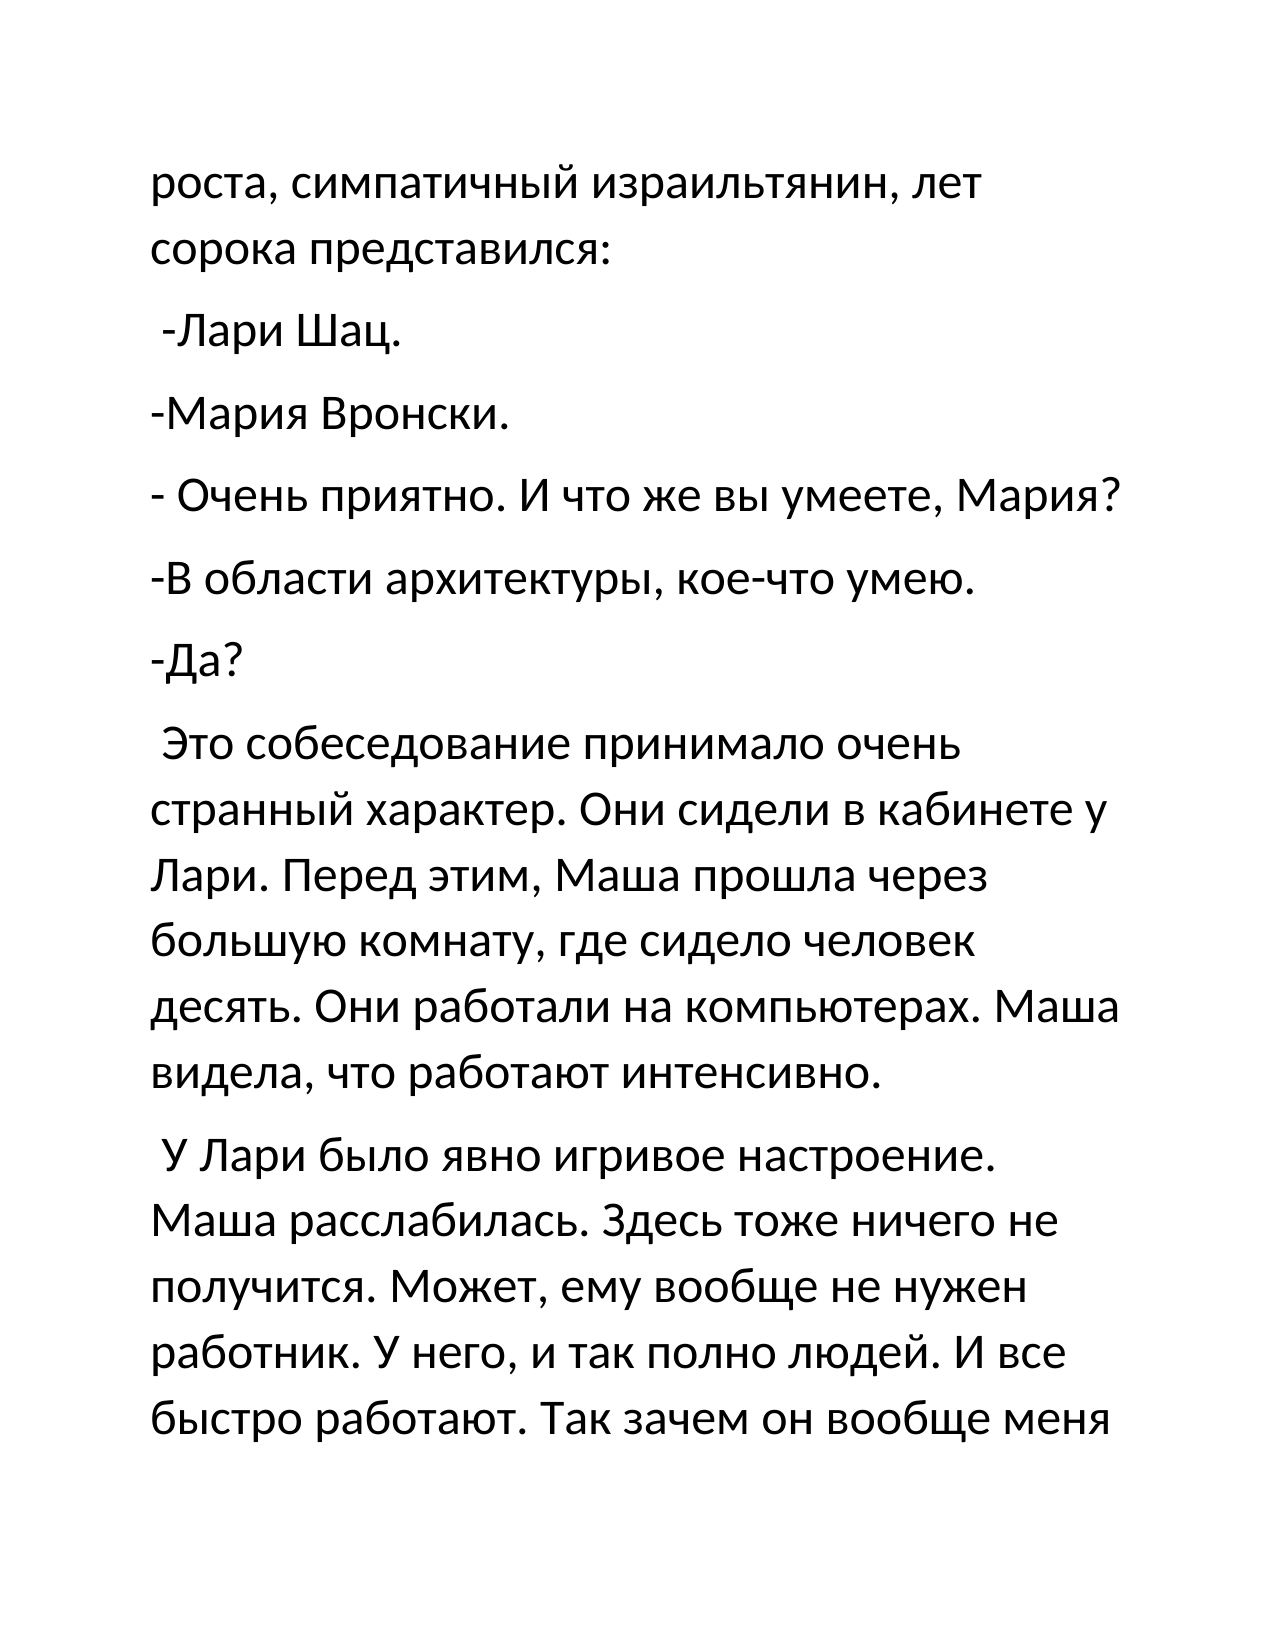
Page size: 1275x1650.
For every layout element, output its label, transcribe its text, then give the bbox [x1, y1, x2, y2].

text -Да? [150, 628, 1125, 689]
text -Мария Вронски. [150, 381, 1125, 442]
text -В области архитектуры, кое-что умею. [150, 546, 1125, 607]
text - Очень приятно. И что же вы умеете, Мария? [150, 463, 1125, 524]
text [150, 150, 1125, 277]
text -Лари Шац. [150, 298, 1125, 359]
text Это собеседование принимало очень странный характер. Они сидели в кабинете у Лари. Перед этим, Маша прошла через большую комнату, где сидело человек десять. Они работали на компьютерах. Маша видела, что работают интенсивно. [150, 711, 1125, 1101]
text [150, 1122, 1125, 1447]
